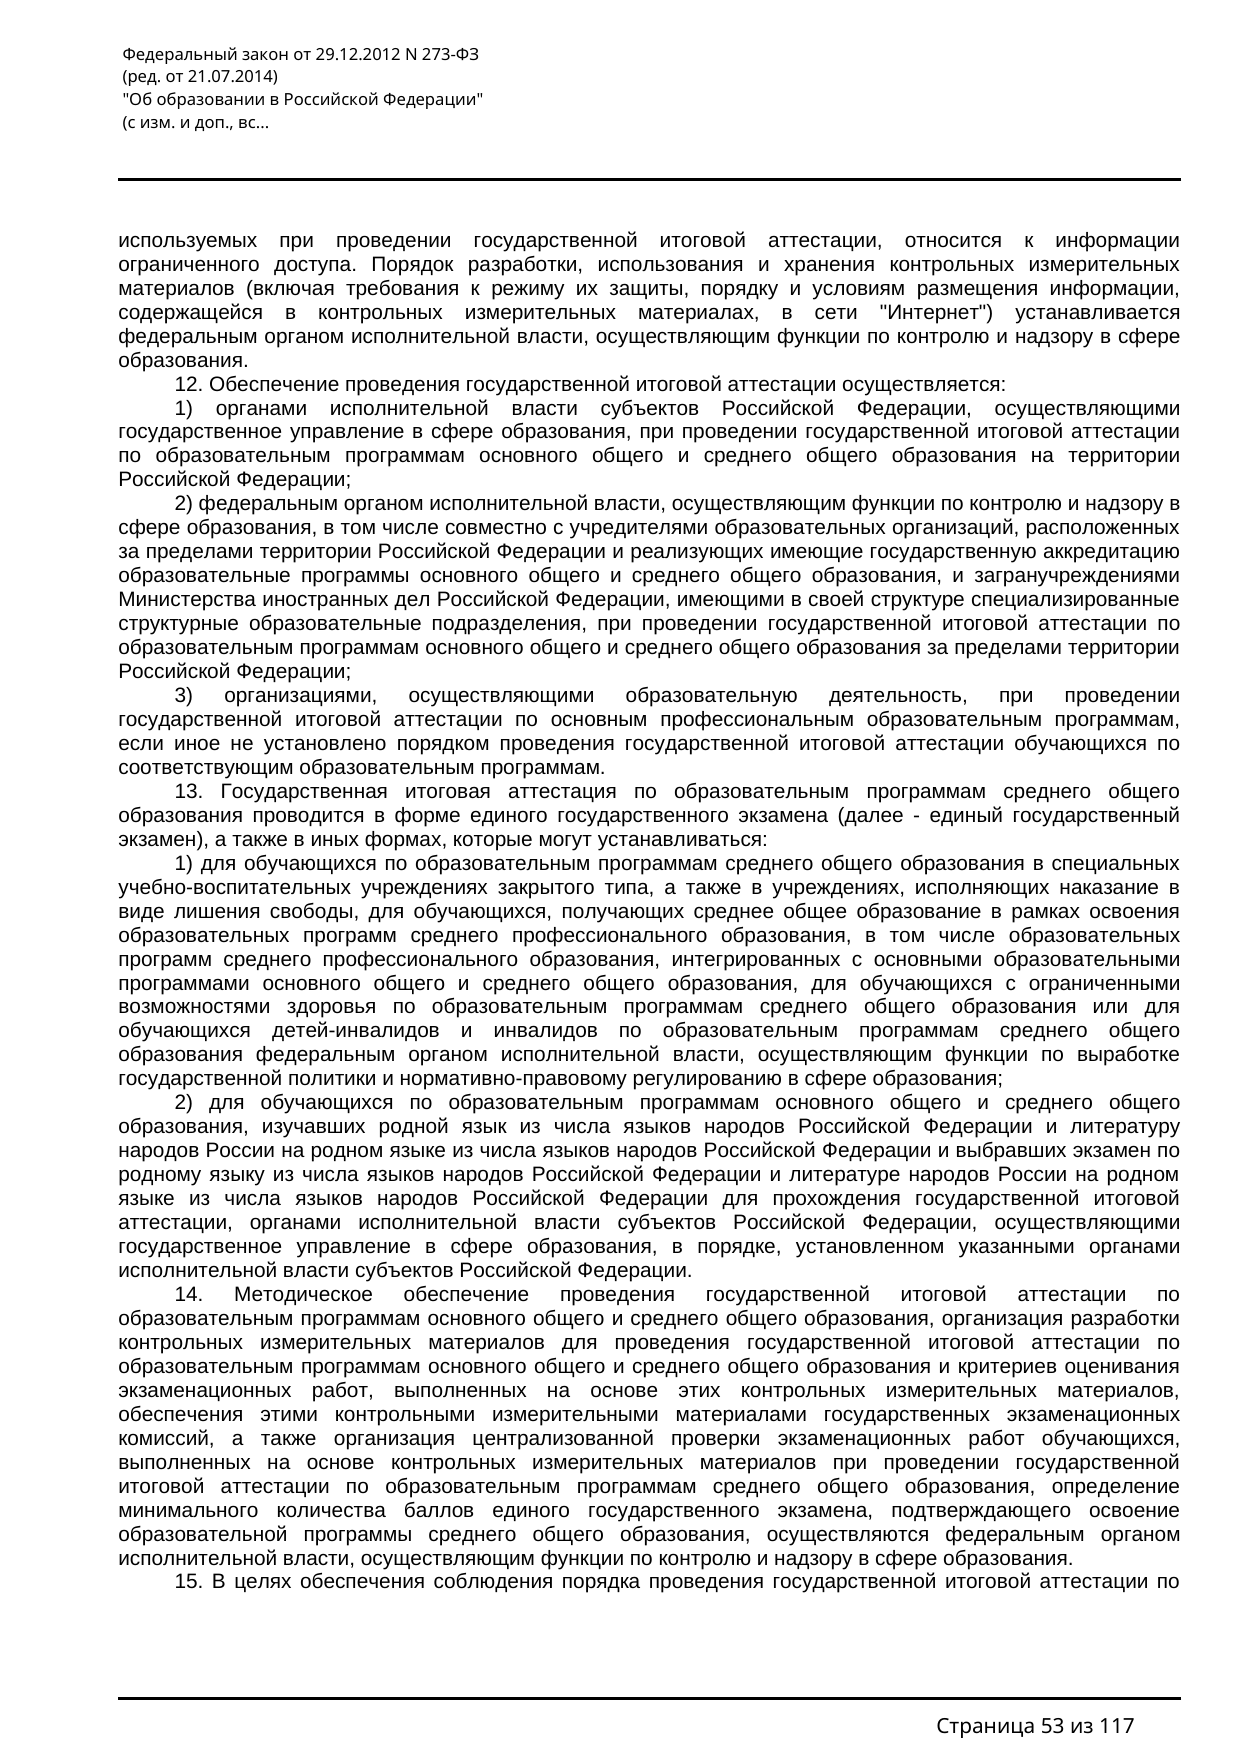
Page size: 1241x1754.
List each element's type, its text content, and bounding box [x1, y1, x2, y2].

text 12. Обеспечение проведения государственной итоговой аттестации осуществляется: [118, 371, 1181, 395]
text 3) организациями, осуществляющими образовательную деятельность, при проведении государственной итоговой аттестации по основным профессиональным образовательным программам, если иное не установлено порядком проведения государственной итоговой аттестации обучающихся по соответствующим образовательным программам. [118, 683, 1181, 779]
text 2) для обучающихся по образовательным программам основного общего и среднего общего образования, изучавших родной язык из числа языков народов Российской Федерации и литературу народов России на родном языке из числа языков народов Российской Федерации и выбравших экзамен по родному языку из числа языков народов Российской Федерации и литературе народов России на родном языке из числа языков народов Российской Федерации для прохождения государственной итоговой аттестации, органами исполнительной власти субъектов Российской Федерации, осуществляющими государственное управление в сфере образования, в порядке, установленном указанными органами исполнительной власти субъектов Российской Федерации. [118, 1090, 1181, 1282]
text 2) федеральным органом исполнительной власти, осуществляющим функции по контролю и надзору в сфере образования, в том числе совместно с учредителями образовательных организаций, расположенных за пределами территории Российской Федерации и реализующих имеющие государственную аккредитацию образовательные программы основного общего и среднего общего образования, и загранучреждениями Министерства иностранных дел Российской Федерации, имеющими в своей структуре специализированные структурные образовательные подразделения, при проведении государственной итоговой аттестации по образовательным программам основного общего и среднего общего образования за пределами территории Российской Федерации; [118, 491, 1181, 683]
text 1) для обучающихся по образовательным программам среднего общего образования в специальных учебно-воспитательных учреждениях закрытого типа, а также в учреждениях, исполняющих наказание в виде лишения свободы, для обучающихся, получающих среднее общее образование в рамках освоения образовательных программ среднего профессионального образования, в том числе образовательных программ среднего профессионального образования, интегрированных с основными образовательными программами основного общего и среднего общего образования, для обучающихся с ограниченными возможностями здоровья по образовательным программам среднего общего образования или для обучающихся детей-инвалидов и инвалидов по образовательным программам среднего общего образования федеральным органом исполнительной власти, осуществляющим функции по выработке государственной политики и нормативно-правовому регулированию в сфере образования; [118, 851, 1181, 1090]
text 13. Государственная итоговая аттестация по образовательным программам среднего общего образования проводится в форме единого государственного экзамена (далее - единый государственный экзамен), а также в иных формах, которые могут устанавливаться: [118, 779, 1181, 851]
text 14. Методическое обеспечение проведения государственной итоговой аттестации по образовательным программам основного общего и среднего общего образования, организация разработки контрольных измерительных материалов для проведения государственной итоговой аттестации по образовательным программам основного общего и среднего общего образования и критериев оценивания экзаменационных работ, выполненных на основе этих контрольных измерительных материалов, обеспечения этими контрольными измерительными материалами государственных экзаменационных комиссий, а также организация централизованной проверки экзаменационных работ обучающихся, выполненных на основе контрольных измерительных материалов при проведении государственной итоговой аттестации по образовательным программам среднего общего образования, определение минимального количества баллов единого государственного экзамена, подтверждающего освоение образовательной программы среднего общего образования, осуществляются федеральным органом исполнительной власти, осуществляющим функции по контролю и надзору в сфере образования. [118, 1282, 1181, 1569]
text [118, 1569, 1181, 1593]
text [118, 228, 1181, 371]
text 1) органами исполнительной власти субъектов Российской Федерации, осуществляющими государственное управление в сфере образования, при проведении государственной итоговой аттестации по образовательным программам основного общего и среднего общего образования на территории Российской Федерации; [118, 395, 1181, 491]
